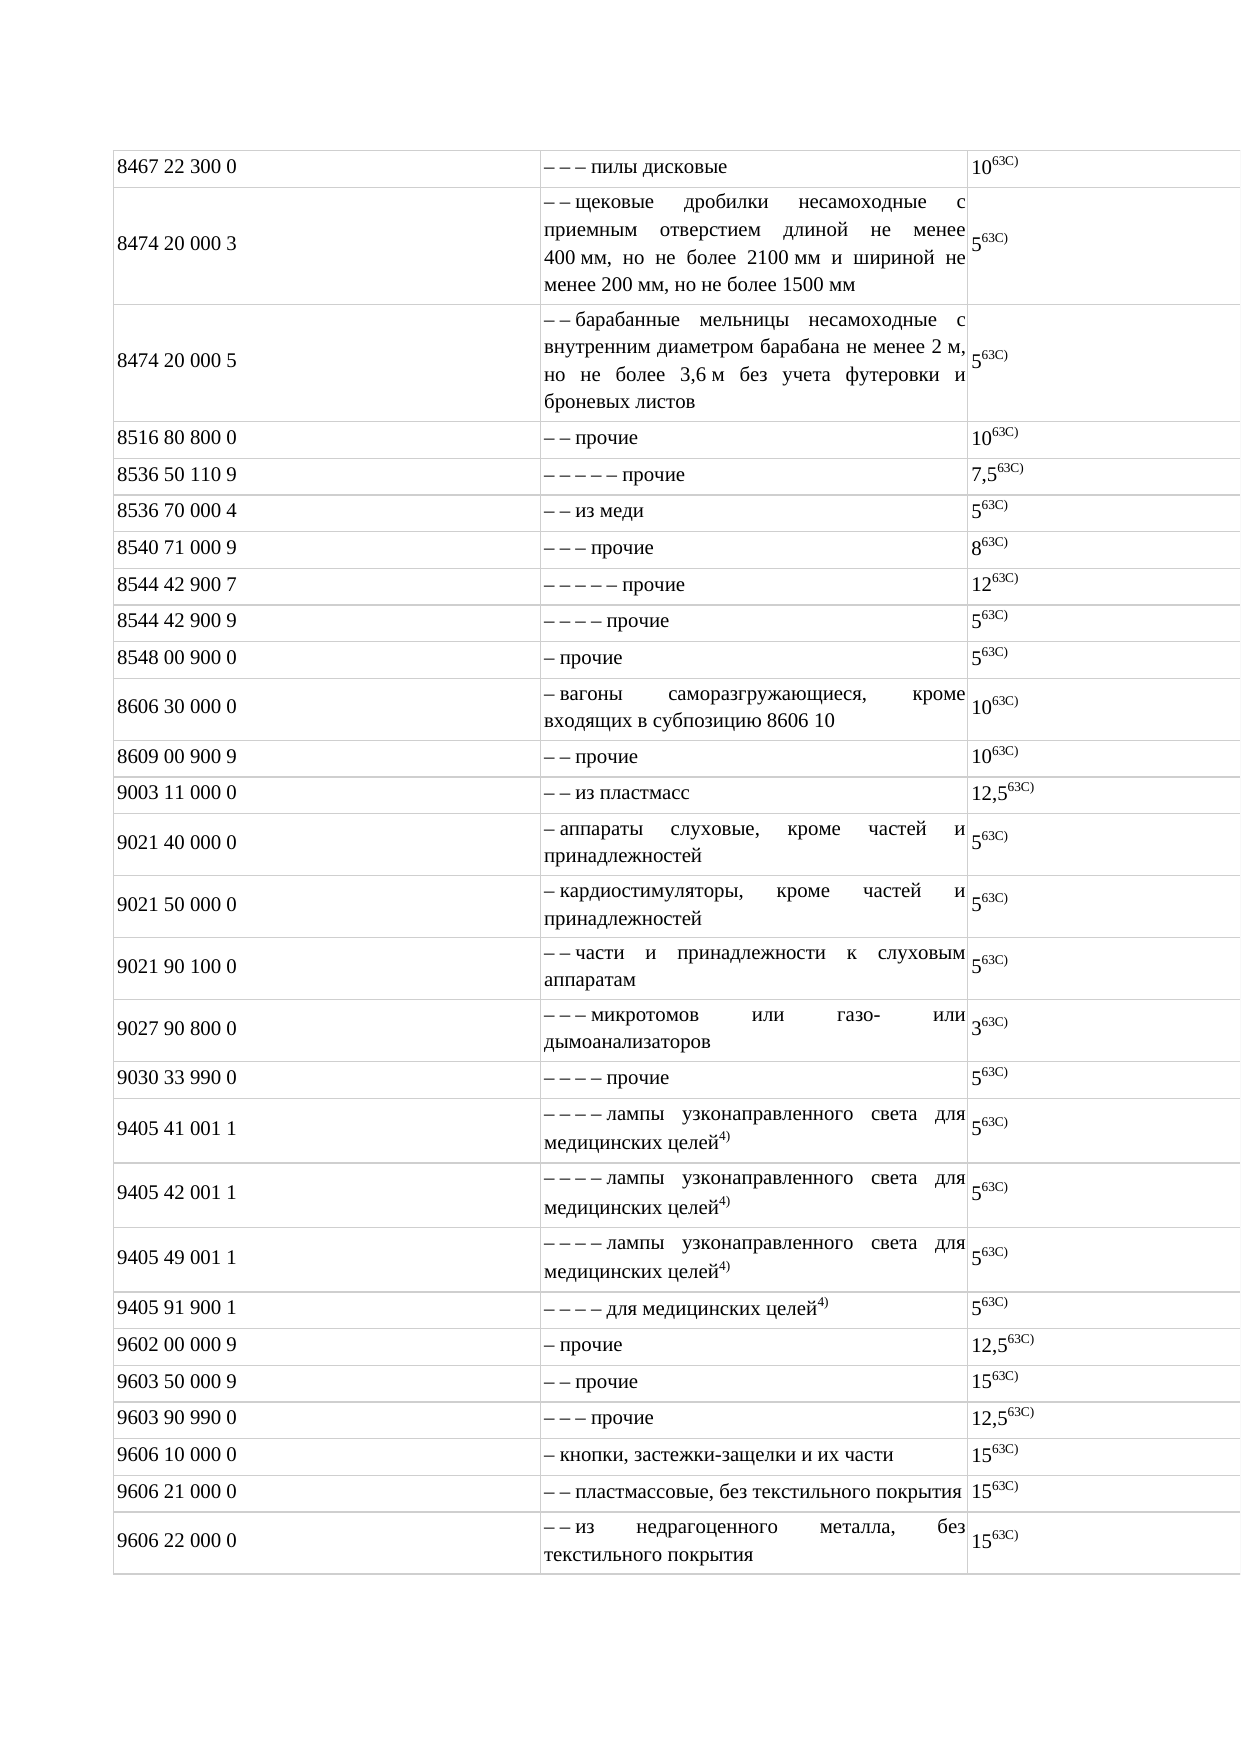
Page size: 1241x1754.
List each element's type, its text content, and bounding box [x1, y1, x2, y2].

table_cell 1063С) [968, 679, 1240, 740]
table_cell 563С) [968, 876, 1240, 937]
table_cell 8536 70 000 4 [114, 496, 540, 531]
table_cell 563С) [968, 305, 1240, 421]
table_cell 1263С) [968, 569, 1240, 604]
table_cell 8548 00 900 0 [114, 642, 540, 678]
table_cell 9021 90 100 0 [114, 938, 540, 999]
table_cell 8540 71 000 9 [114, 532, 540, 568]
table_cell 8544 42 900 7 [114, 569, 540, 604]
table_cell – – – – для медицинских целей4) [541, 1293, 967, 1328]
table_cell 1063С) [968, 151, 1240, 187]
table_cell 9606 22 000 0 [114, 1513, 540, 1573]
table_cell 563С) [968, 1228, 1240, 1291]
table_cell 8606 30 000 0 [114, 679, 540, 740]
table_cell – – – – – прочие [541, 459, 967, 494]
table_cell 9606 10 000 0 [114, 1439, 540, 1475]
table_cell 563С) [968, 1062, 1240, 1098]
table_cell – вагоны саморазгружающиеся, кроме входящих в субпозицию 8606 10 [541, 679, 967, 740]
table_cell 563С) [968, 1099, 1240, 1162]
table_cell 563С) [968, 814, 1240, 875]
table_cell 9027 90 800 0 [114, 1000, 540, 1061]
table_cell 363С) [968, 1000, 1240, 1061]
table_cell 7,563С) [968, 459, 1240, 494]
table_cell – – – пилы дисковые [541, 151, 967, 187]
table_cell 1563С) [968, 1439, 1240, 1475]
table_cell 9021 50 000 0 [114, 876, 540, 937]
table_cell – – щековые дробилки несамоходные с приемным отверстием длиной не менее 400 мм, но не более 2100 мм и шириной не менее 200 мм, но не более 1500 мм [541, 188, 967, 304]
table_cell 12,563С) [968, 1329, 1240, 1365]
table_cell 8536 50 110 9 [114, 459, 540, 494]
table_cell 563С) [968, 1164, 1240, 1227]
table_cell – – – прочие [541, 1403, 967, 1438]
table_cell – – – микротомов или газо- или дымоанализаторов [541, 1000, 967, 1061]
table_cell 9602 00 000 9 [114, 1329, 540, 1365]
table_cell 9606 21 000 0 [114, 1476, 540, 1511]
table_cell 8474 20 000 5 [114, 305, 540, 421]
table_cell – кнопки, застежки-защелки и их части [541, 1439, 967, 1475]
table_cell 563С) [968, 938, 1240, 999]
table_cell – – прочие [541, 422, 967, 458]
table_cell 8516 80 800 0 [114, 422, 540, 458]
table_cell – – барабанные мельницы несамоходные с внутренним диаметром барабана не менее 2 м, но не более 3,6 м без учета футеровки и броневых листов [541, 305, 967, 421]
table_cell 9603 90 990 0 [114, 1403, 540, 1438]
table_cell 1563С) [968, 1476, 1240, 1511]
table_cell – – – – прочие [541, 1062, 967, 1098]
table_cell – – из меди [541, 496, 967, 531]
table_cell 563С) [968, 496, 1240, 531]
table_cell 12,563С) [968, 1403, 1240, 1438]
table_cell – – – – лампы узконаправленного света для медицинских целей4) [541, 1228, 967, 1291]
table_cell 863С) [968, 532, 1240, 568]
table_cell – аппараты слуховые, кроме частей и принадлежностей [541, 814, 967, 875]
table_cell 9021 40 000 0 [114, 814, 540, 875]
table_cell 1563С) [968, 1366, 1240, 1401]
table_cell – – – – прочие [541, 606, 967, 641]
table_cell 9603 50 000 9 [114, 1366, 540, 1401]
table_cell – – – – – прочие [541, 569, 967, 604]
table_cell – – – – лампы узконаправленного света для медицинских целей4) [541, 1164, 967, 1227]
table_cell 9405 49 001 1 [114, 1228, 540, 1291]
table_cell 8474 20 000 3 [114, 188, 540, 304]
table_cell – прочие [541, 642, 967, 678]
table_cell 12,563С) [968, 778, 1240, 813]
table_cell – – части и принадлежности к слуховым аппаратам [541, 938, 967, 999]
table_cell 9405 41 001 1 [114, 1099, 540, 1162]
table_cell 1063С) [968, 741, 1240, 776]
table_cell – – прочие [541, 1366, 967, 1401]
table_cell 8544 42 900 9 [114, 606, 540, 641]
table_cell – – из недрагоценного металла, без текстильного покрытия [541, 1513, 967, 1573]
table_cell 9405 42 001 1 [114, 1164, 540, 1227]
table_cell – – прочие [541, 741, 967, 776]
table_cell 9030 33 990 0 [114, 1062, 540, 1098]
table_cell 8609 00 900 9 [114, 741, 540, 776]
table_cell 563С) [968, 642, 1240, 678]
table_cell 563С) [968, 1293, 1240, 1328]
table_cell – – – прочие [541, 532, 967, 568]
table_cell 9405 91 900 1 [114, 1293, 540, 1328]
table_cell 1563С) [968, 1513, 1240, 1573]
table_cell 563С) [968, 188, 1240, 304]
table_cell 9003 11 000 0 [114, 778, 540, 813]
table_cell – – – – лампы узконаправленного света для медицинских целей4) [541, 1099, 967, 1162]
table_cell – прочие [541, 1329, 967, 1365]
table_cell 1063С) [968, 422, 1240, 458]
table_cell – – пластмассовые, без текстильного покрытия [541, 1476, 967, 1511]
table_cell – кардиостимуляторы, кроме частей и принадлежностей [541, 876, 967, 937]
table_cell – – из пластмасс [541, 778, 967, 813]
table_cell 8467 22 300 0 [114, 151, 540, 187]
table_cell 563С) [968, 606, 1240, 641]
